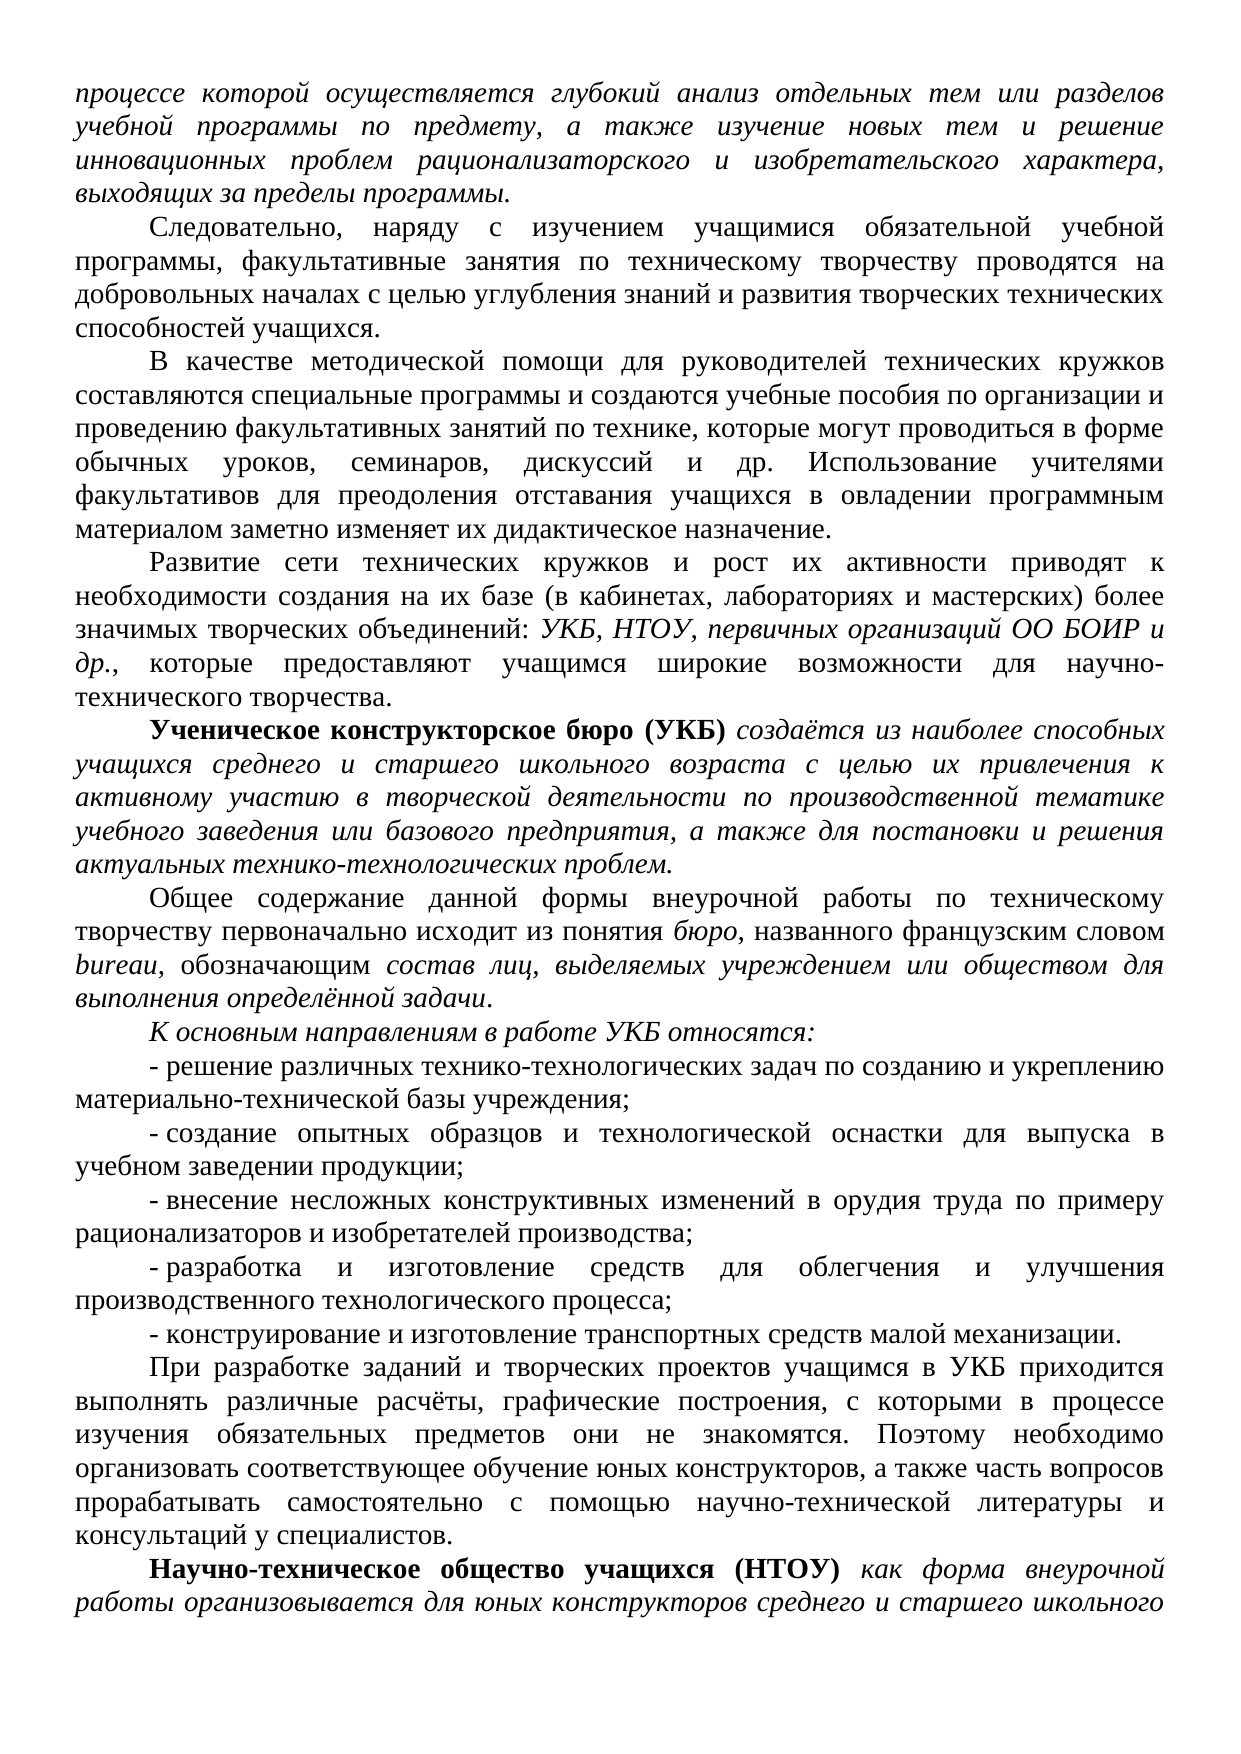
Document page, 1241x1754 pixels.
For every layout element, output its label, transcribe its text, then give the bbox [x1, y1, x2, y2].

text - разработка и изготовление средств для облегчения и улучшения производственного технологического процесса; [75, 1249, 1165, 1316]
text Ученическое конструкторское бюро (УКБ) создаётся из наиболее способных учащихся среднего и старшего школьного возраста с целью их привлечения к активному участию в творческой деятельности по производственной тематике учебного заведения или базового предприятия, а также для постановки и решения актуальных технико-технологических проблем. [75, 712, 1165, 880]
text - конструирование и изготовление транспортных средств малой механизации. [75, 1316, 1165, 1349]
text Развитие сети технических кружков и рост их активности приводят к необходимости создания на их базе (в кабинетах, лабораториях и мастерских) более значимых творческих объединений: УКБ, НТОУ, первичных организаций ОО БОИР и др., которые предоставляют учащимся широкие возможности для научно-технического творчества. [75, 544, 1165, 712]
text - создание опытных образцов и технологической оснастки для выпуска в учебном заведении продукции; [75, 1115, 1165, 1182]
text В качестве методической помощи для руководителей технических кружков составляются специальные программы и создаются учебные пособия по организации и проведению факультативных занятий по технике, которые могут проводиться в форме обычных уроков, семинаров, дискуссий и др. Использование учителями факультативов для преодоления отставания учащихся в овладении программным материалом заметно изменяет их дидактическое назначение. [75, 343, 1165, 544]
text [75, 75, 1165, 209]
text Общее содержание данной формы внеурочной работы по техническому творчеству первоначально исходит из понятия бюро, названного французским словом bureau, обозначающим состав лиц, выделяемых учреждением или обществом для выполнения определённой задачи. [75, 880, 1165, 1014]
text К основным направлениям в работе УКБ относятся: [75, 1014, 1165, 1048]
text - решение различных технико-технологических задач по созданию и укреплению материально-технической базы учреждения; [75, 1048, 1165, 1115]
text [75, 1551, 1165, 1618]
text При разработке заданий и творческих проектов учащимся в УКБ приходится выполнять различные расчёты, графические построения, с которыми в процессе изучения обязательных предметов они не знакомятся. Поэтому необходимо организовать соответствующее обучение юных конструкторов, а также часть вопросов прорабатывать самостоятельно с помощью научно-технической литературы и консультаций у специалистов. [75, 1349, 1165, 1551]
text Следовательно, наряду с изучением учащимися обязательной учебной программы, факультативные занятия по техническому творчеству проводятся на добровольных началах с целью углубления знаний и развития творческих технических способностей учащихся. [75, 209, 1165, 343]
text - внесение несложных конструктивных изменений в орудия труда по примеру рационализаторов и изобретателей производства; [75, 1182, 1165, 1249]
